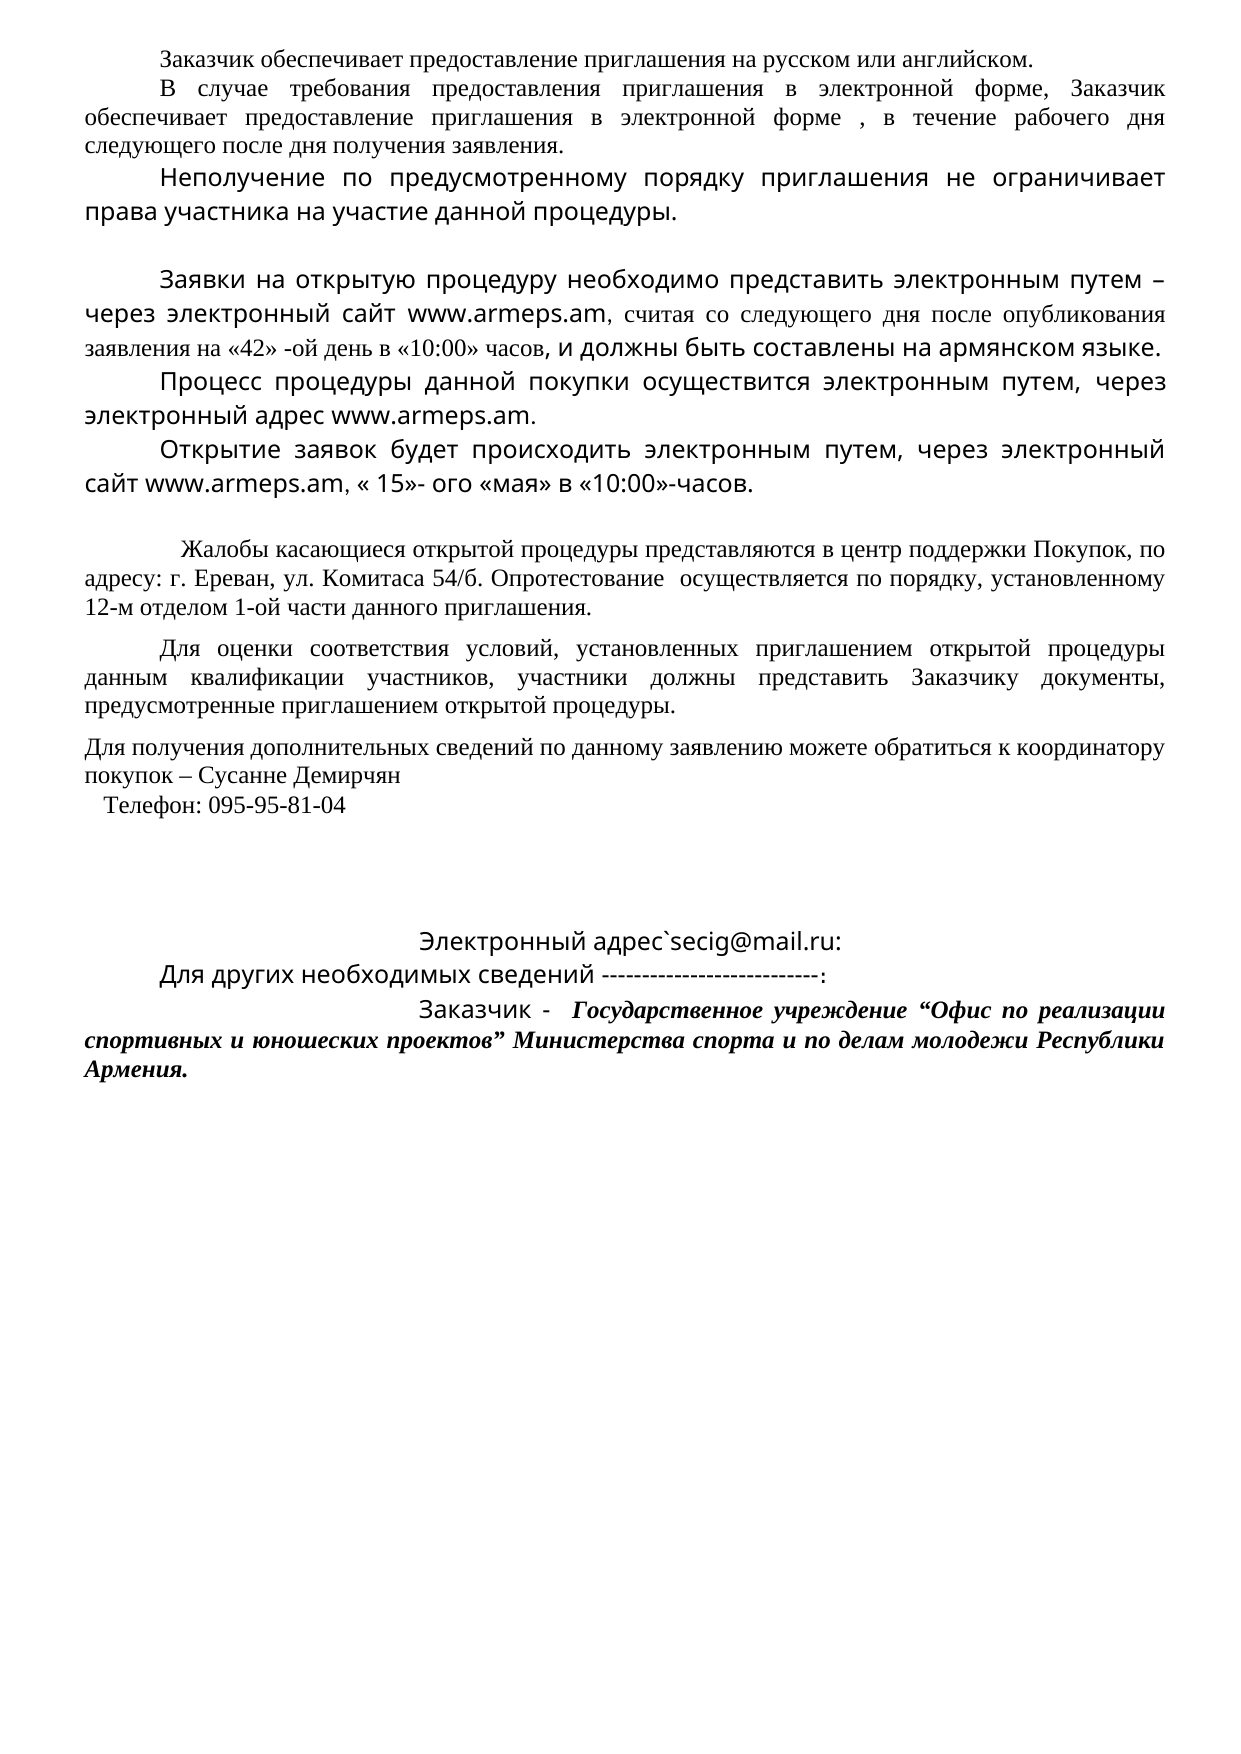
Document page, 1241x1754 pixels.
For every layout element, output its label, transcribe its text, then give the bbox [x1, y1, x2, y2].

text Заявки на открытую процедуру необходимо представить электронным путем – через электронный сайт www.armeps.am, считая со следующего дня после опубликования заявления на «42» -ой день в «10:00» часов, и должны быть составлены на армянском языке. [84, 262, 1166, 364]
text Жалобы касающиеся открытой процедуры представляются в центр поддержки Покупок, по адресу: г. Ереван, ул. Комитаса 54/б. Опротестование осуществляется по порядку, установленному 12-м отделом 1-ой части данного приглашения. [84, 534, 1166, 620]
text Заказчик обеспечивает предоставление приглашения на русском или английском. [84, 44, 1166, 73]
text В случае требования предоставления приглашения в электронной форме, Заказчик обеспечивает предоставление приглашения в электронной форме , в течение рабочего дня следующего после дня получения заявления. [84, 73, 1166, 159]
text Электронный адрес`secig@mail.ru: [84, 923, 1166, 957]
text Телефон: 095-95-81-04 [84, 791, 1166, 819]
text Для других необходимых сведений ---------------------------։ [84, 957, 1166, 991]
text Заказчик - Государственное учреждение “Офис по реализации спортивных и юношеских проектов” Министерства спорта и по делам молодежи Республики Армения. [84, 991, 1166, 1083]
text Процесс процедуры данной покупки осуществится электронным путем, через электронный адрес www.armeps.am. [84, 364, 1166, 432]
text Неполучение по предусмотренному порядку приглашения не ограничивает права участника на участие данной процедуры. [84, 159, 1166, 227]
text Для оценки соответствия условий, установленных приглашением открытой процедуры данным квалификации участников, участники должны представить Заказчику документы, предусмотренные приглашением открытой процедуры. [84, 633, 1166, 719]
text Для получения дополнительных сведений по данному заявлению можете обратиться к координатору покупок – Сусанне Демирчян [84, 732, 1166, 789]
text Открытие заявок будет происходить электронным путем, через электронный сайт www.armeps.am, « 15»- ого «мая» в «10:00»-часов. [84, 432, 1166, 500]
